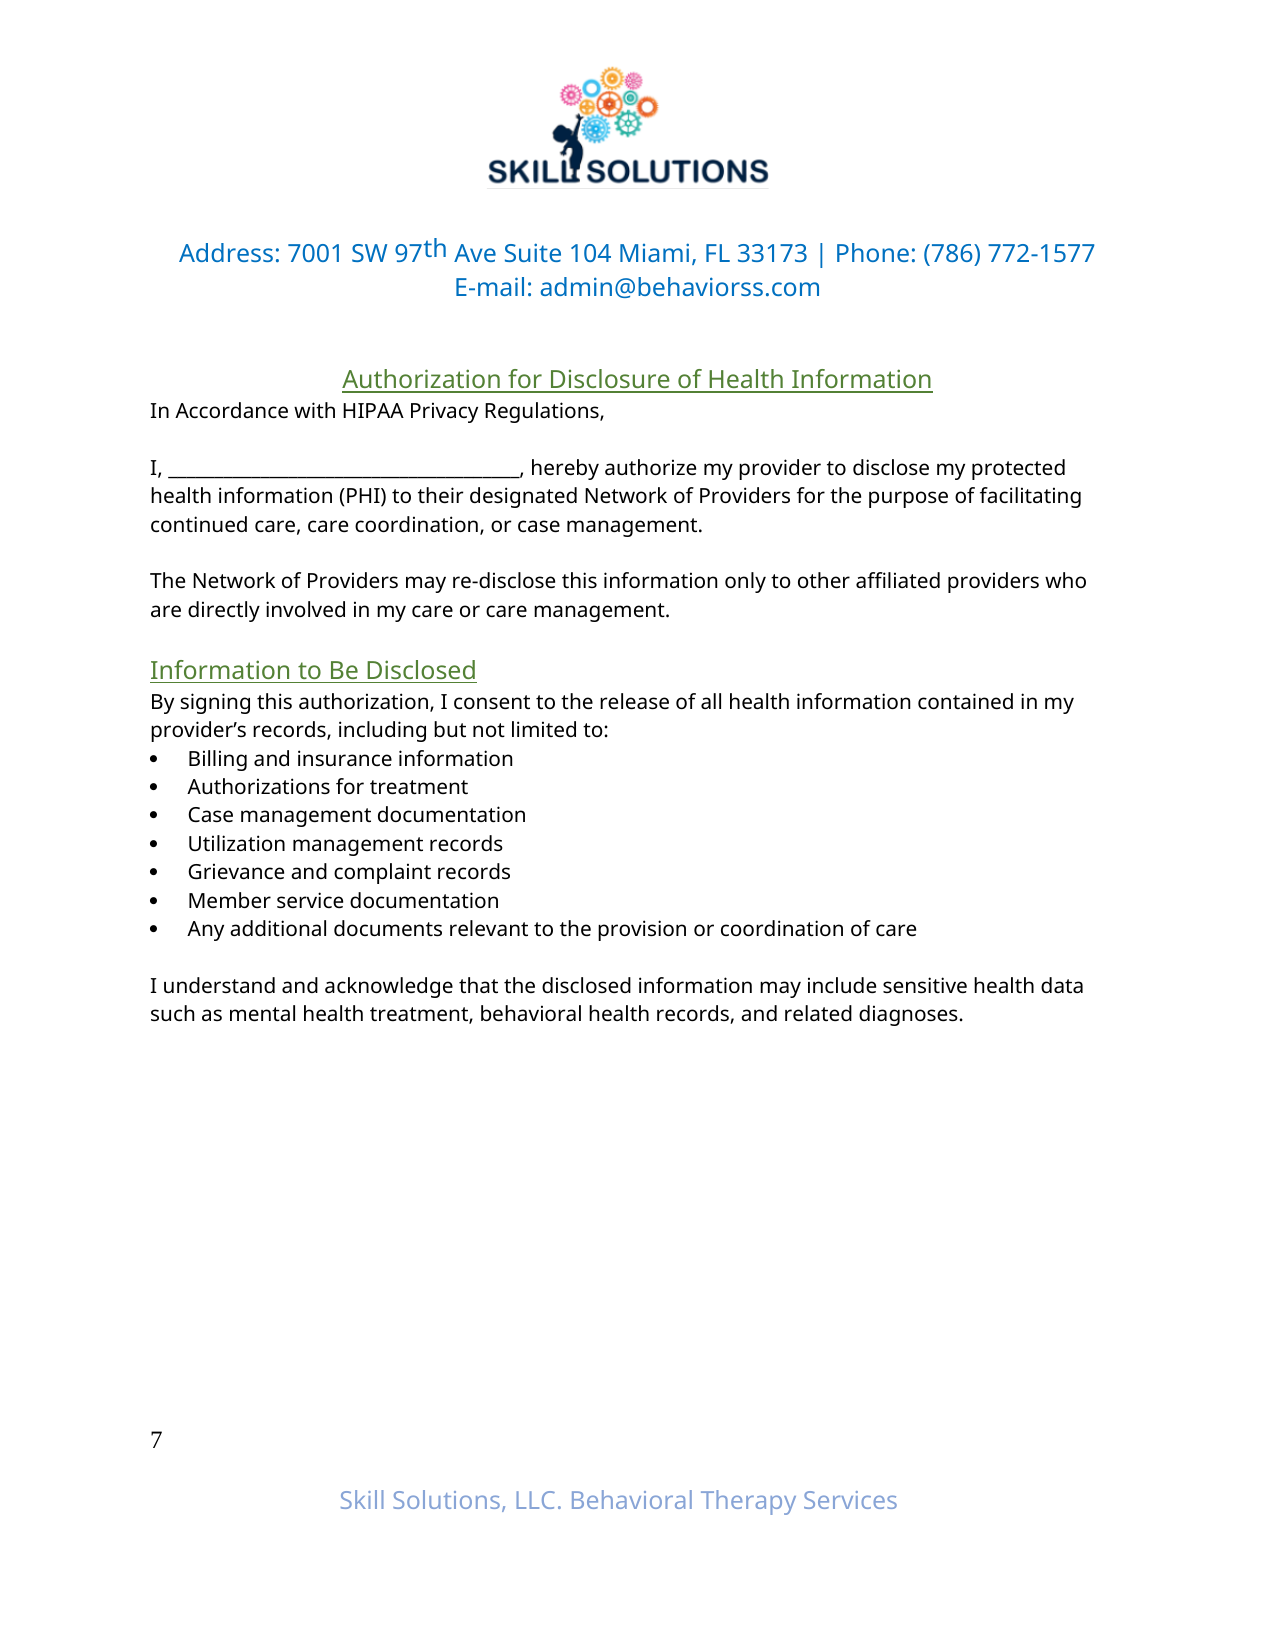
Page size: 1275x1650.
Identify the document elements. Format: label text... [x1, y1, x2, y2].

list Authorizations for treatment [150, 772, 1125, 801]
list Utilization management records [150, 829, 1125, 857]
text Information to Be Disclosed [150, 653, 1125, 687]
text Authorization for Disclosure of Health Information [150, 362, 1125, 396]
picture [485, 64, 768, 188]
list Case management documentation [150, 801, 1125, 829]
text I understand and acknowledge that the disclosed information may include sensitive health data such as mental health treatment, behavioral health records, and related diagnoses. [150, 971, 1125, 1028]
list Any additional documents relevant to the provision or coordination of care [150, 914, 1125, 943]
text The Network of Providers may re-disclose this information only to other affiliated providers who are directly involved in my care or care management. [150, 567, 1125, 623]
list Member service documentation [150, 886, 1125, 914]
list Billing and insurance information [150, 744, 1125, 772]
text By signing this authorization, I consent to the release of all health information contained in my provider’s records, including but not limited to: [150, 687, 1125, 744]
list Grievance and complaint records [150, 857, 1125, 886]
text I, ______________________________________, hereby authorize my provider to disclose my protected health information (PHI) to their designated Network of Providers for the purpose of facilitating continued care, care coordination, or case management. [150, 453, 1125, 538]
text In Accordance with HIPAA Privacy Regulations, [150, 396, 1125, 424]
